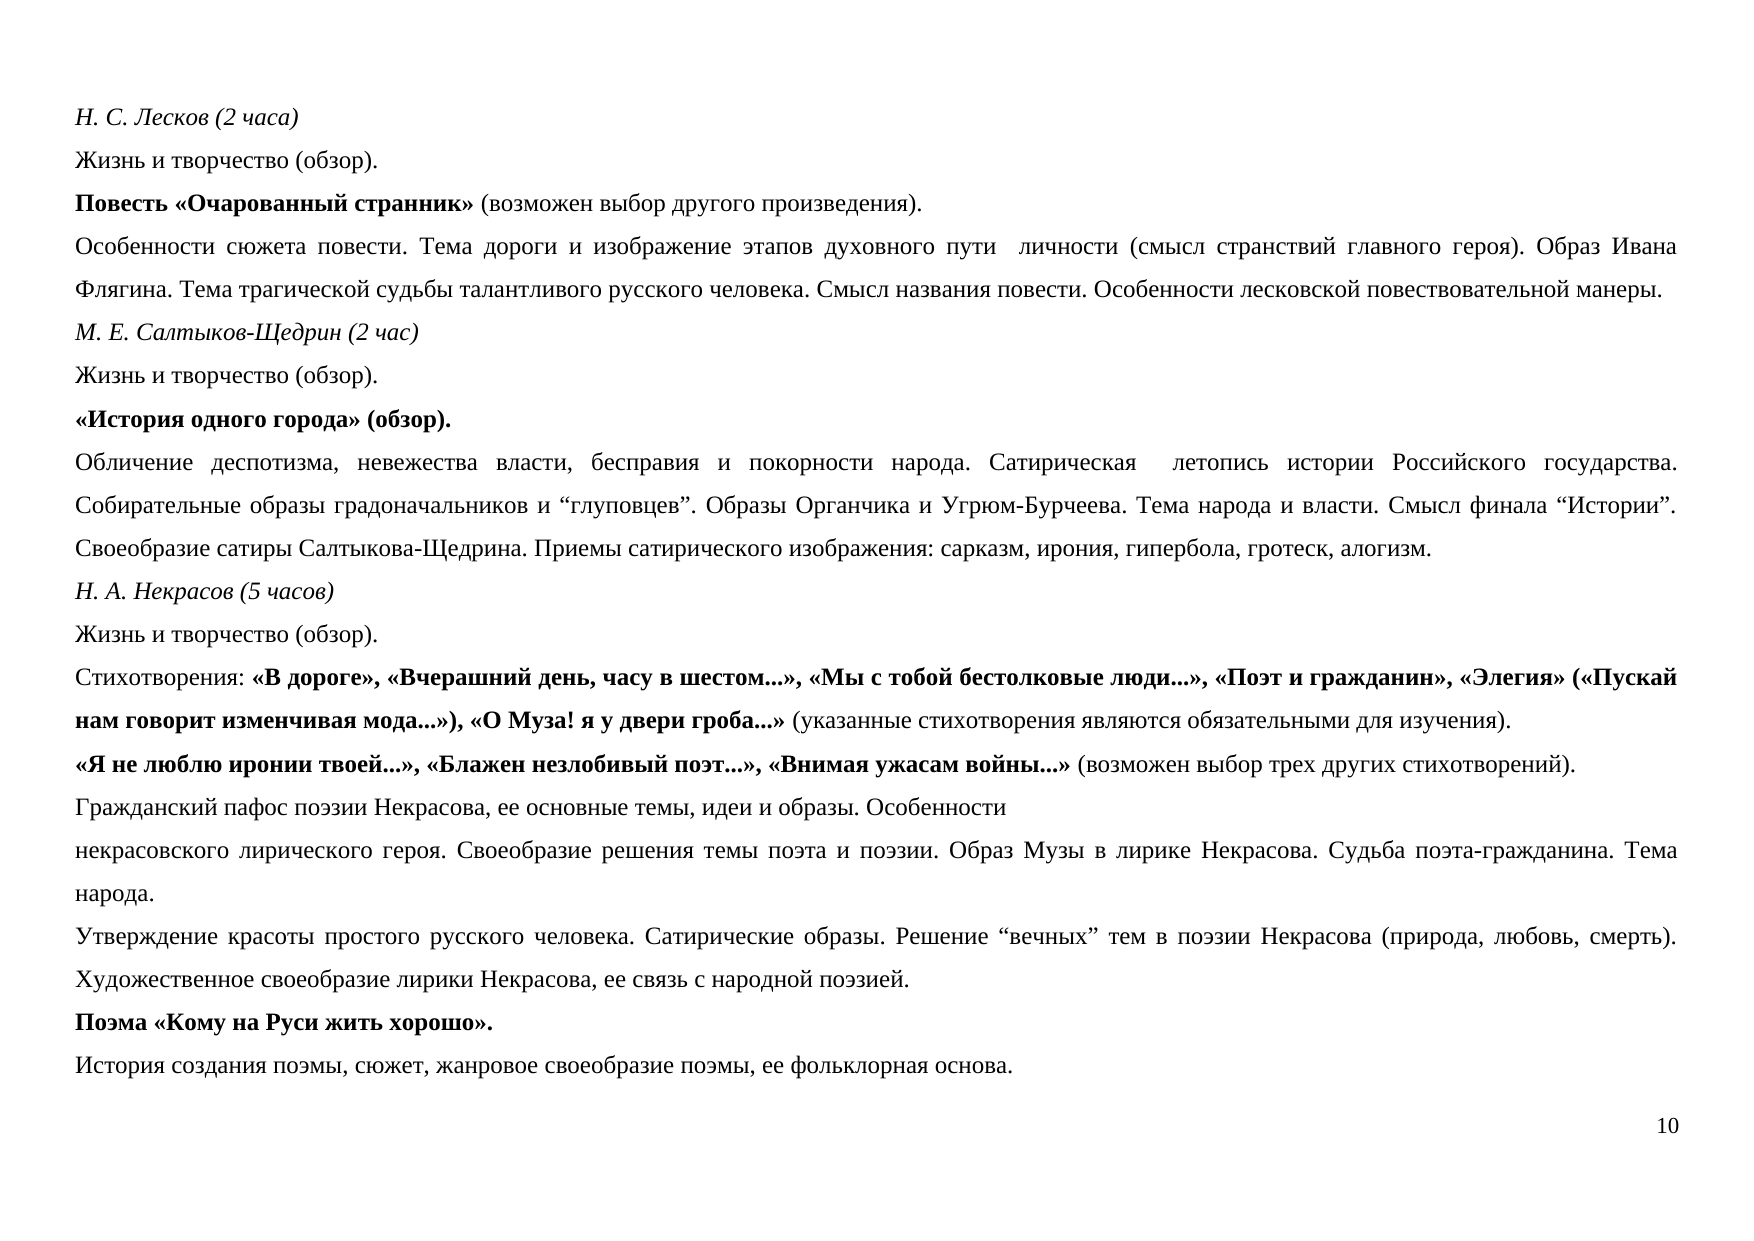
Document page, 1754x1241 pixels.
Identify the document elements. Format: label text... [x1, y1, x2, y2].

text Гражданский пафос поэзии Некрасова, ее основные темы, идеи и образы. Особенности [75, 792, 1679, 821]
text Жизнь и творчество (обзор). [75, 145, 1679, 174]
text Повесть «Очарованный странник» (возможен выбор другого произведения). [75, 188, 1679, 217]
text «Я не люблю иронии твоей...», «Блажен незлобивый поэт...», «Внимая ужасам войны...» (возможен выбор трех других стихотворений). [75, 749, 1679, 777]
text Утверждение красоты простого русского человека. Сатирические образы. Решение “вечных” тем в поэзии Некрасова (природа, любовь, смерть). Художественное своеобразие лирики Некрасова, ее связь с народной поэзией. [75, 921, 1679, 993]
text Н. С. Лесков (2 часа) [75, 102, 1679, 131]
text Поэма «Кому на Руси жить хорошо». [75, 1007, 1679, 1036]
text История создания поэмы, сюжет, жанровое своеобразие поэмы, ее фольклорная основа. [75, 1051, 1679, 1079]
text Стихотворения: «В дороге», «Вчерашний день, часу в шестом...», «Мы с тобой бестолковые люди...», «Поэт и гражданин», «Элегия» («Пускай нам говорит изменчивая мода...»), «О Муза! я у двери гроба...» (указанные стихотворения являются обязательными для изучения). [75, 662, 1679, 734]
text М. Е. Салтыков-Щедрин (2 час) [75, 317, 1679, 346]
text некрасовского лирического героя. Своеобразие решения темы поэта и поэзии. Образ Музы в лирике Некрасова. Судьба поэта-гражданина. Тема народа. [75, 835, 1679, 907]
text Н. А. Некрасов (5 часов) [75, 576, 1679, 605]
text Жизнь и творчество (обзор). [75, 619, 1679, 648]
text Особенности сюжета повести. Тема дороги и изображение этапов духовного пути личности (смысл странствий главного героя). Образ Ивана Флягина. Тема трагической судьбы талантливого русского человека. Смысл названия повести. Особенности лесковской повествовательной манеры. [75, 231, 1679, 303]
text Жизнь и творчество (обзор). [75, 361, 1679, 389]
text «История одного города» (обзор). [75, 404, 1679, 432]
text Обличение деспотизма, невежества власти, бесправия и покорности народа. Сатирическая летопись истории Российского государства. Собирательные образы градоначальников и “глуповцев”. Образы Органчика и Угрюм-Бурчеева. Тема народа и власти. Смысл финала “Истории”. Своеобразие сатиры Салтыкова-Щедрина. Приемы сатирического изображения: сарказм, ирония, гипербола, гротеск, алогизм. [75, 447, 1679, 562]
